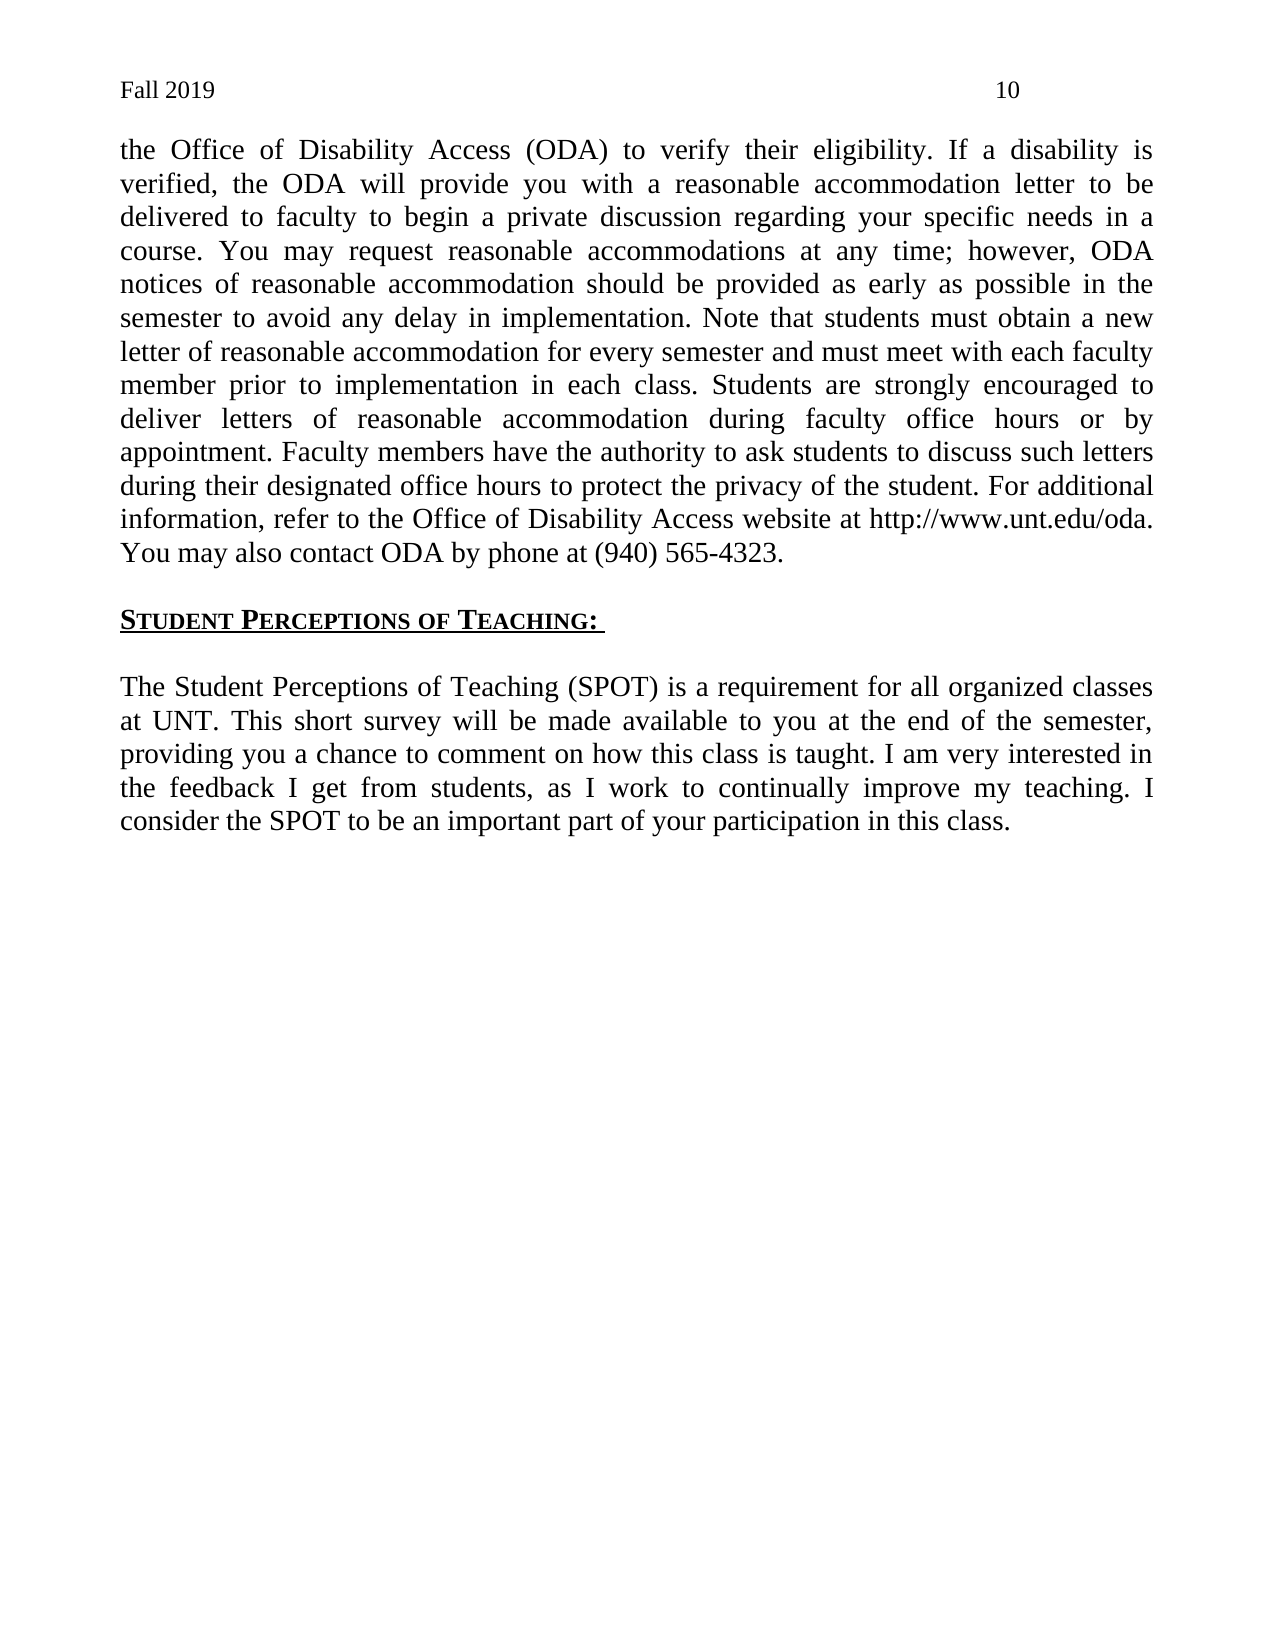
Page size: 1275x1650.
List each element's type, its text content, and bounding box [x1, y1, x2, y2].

text Student Perceptions of Teaching: [120, 602, 1155, 636]
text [120, 132, 1155, 568]
text The Student Perceptions of Teaching (SPOT) is a requirement for all organized classes at UNT. This short survey will be made available to you at the end of the semester, providing you a chance to comment on how this class is taught. I am very interested in the feedback I get from students, as I work to continually improve my teaching. I consider the SPOT to be an important part of your participation in this class. [120, 669, 1155, 837]
